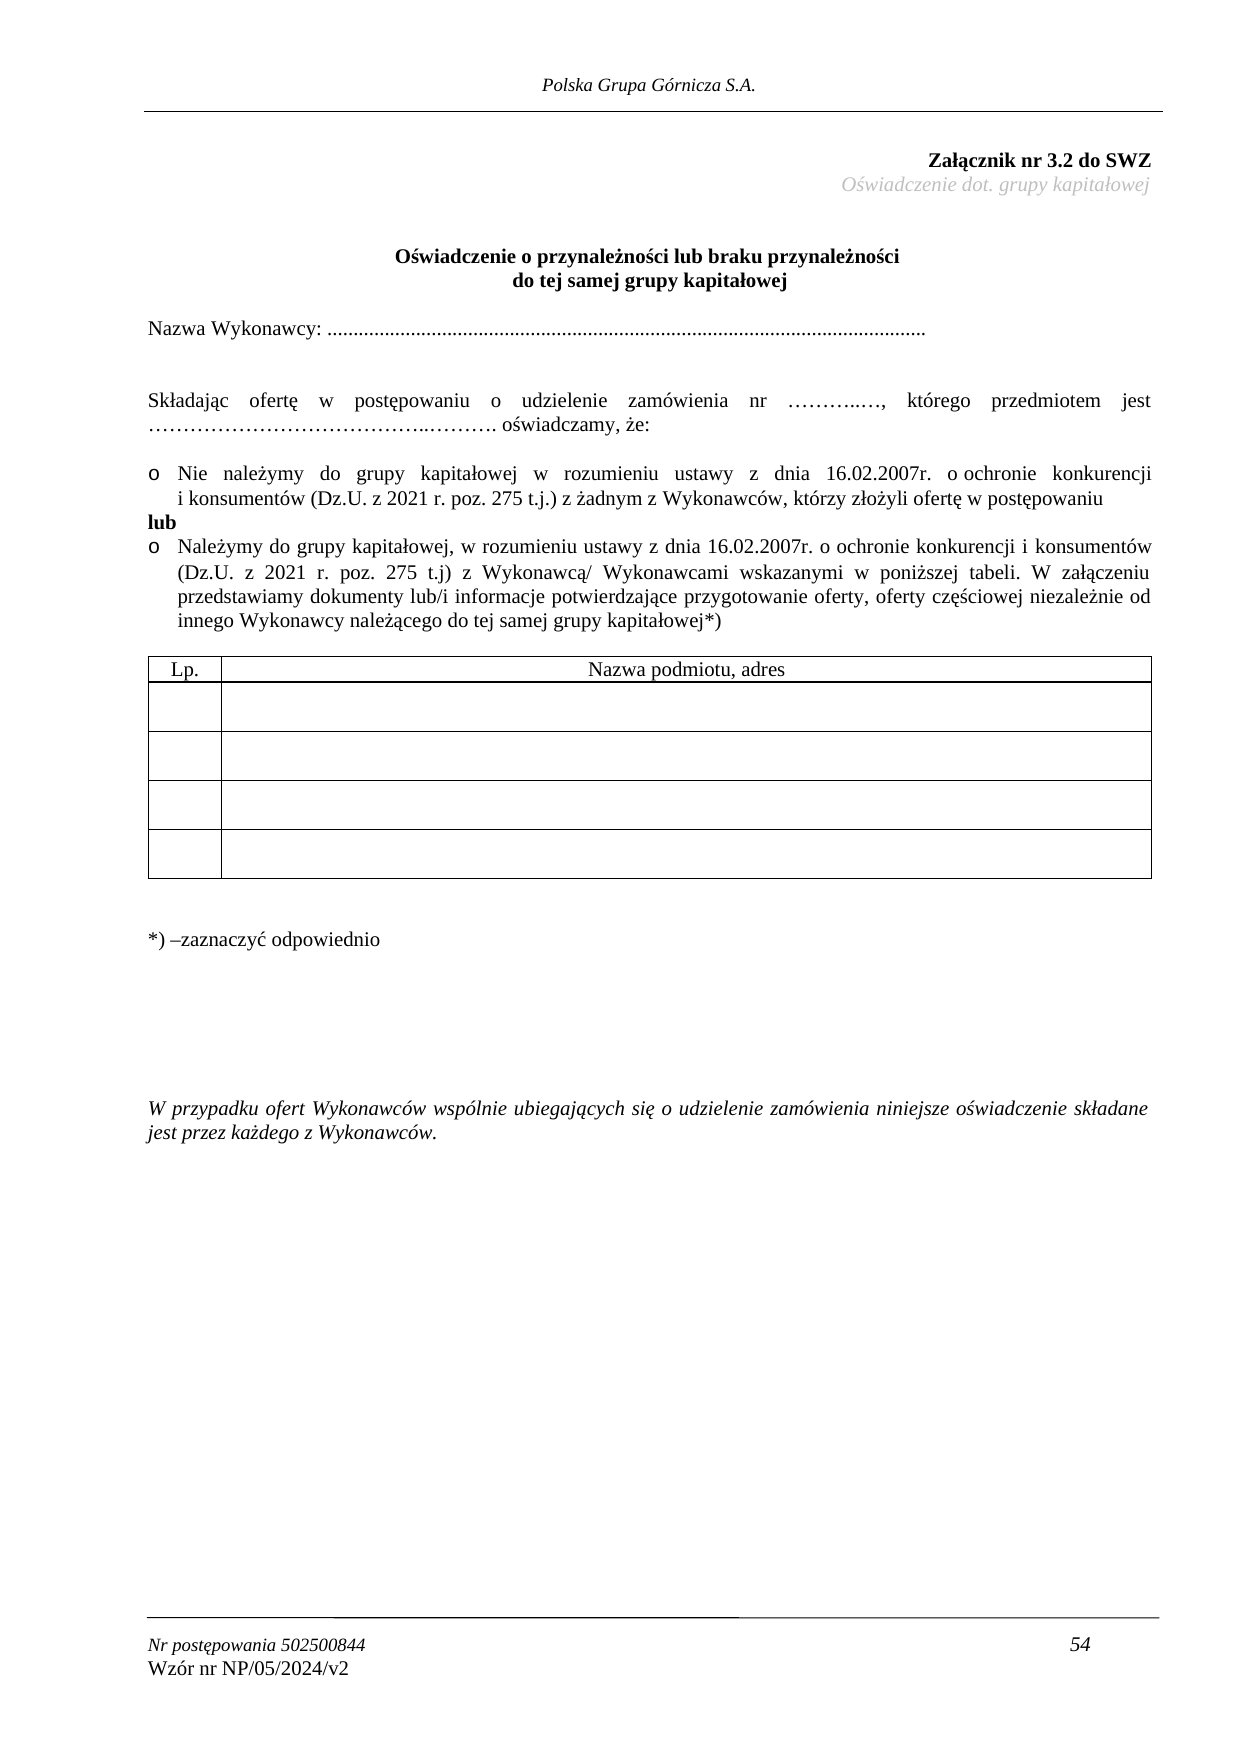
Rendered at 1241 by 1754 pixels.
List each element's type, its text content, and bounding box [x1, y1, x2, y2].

table_cell [222, 781, 1151, 829]
text W przypadku ofert Wykonawców wspólnie ubiegających się o udzielenie zamówienia niniejsze oświadczenie składane jest przez każdego z Wykonawców. [148, 1096, 1152, 1144]
list Należymy do grupy kapitałowej, w rozumieniu ustawy z dnia 16.02.2007r. o ochronie konkurencji i konsumentów (Dz.U. z 2021 r. poz. 275 t.j) z Wykonawcą/ Wykonawcami wskazanymi w poniższej tabeli. W załączeniu przedstawiamy dokumenty lub/i informacje potwierdzające przygotowanie oferty, oferty częściowej niezależnie od innego Wykonawcy należącego do tej samej grupy kapitałowej*) [148, 534, 1152, 632]
list Nie należymy do grupy kapitałowej w rozumieniu ustawy z dnia 16.02.2007r. o ochronie konkurencji i konsumentów (Dz.U. z 2021 r. poz. 275 t.j.) z żadnym z Wykonawców, którzy złożyli ofertę w postępowaniu [148, 460, 1152, 510]
text Składając ofertę w postępowaniu o udzielenie zamówienia nr ………..…, którego przedmiotem jest …………………………………..………. oświadczamy, że: [148, 388, 1152, 436]
table_cell [149, 683, 221, 731]
table_cell [149, 830, 221, 878]
table_cell [222, 830, 1151, 878]
text Załącznik nr 3.2 do SWZ Oświadczenie dot. grupy kapitałowej [148, 148, 1152, 196]
table_cell [149, 732, 221, 780]
text Nazwa Wykonawcy: ................................................................................................................... [148, 316, 1152, 340]
text Oświadczenie o przynależności lub braku przynależności do tej samej grupy kapitałowej [148, 244, 1152, 292]
text lub [148, 510, 1152, 534]
table_cell [222, 683, 1151, 731]
table_cell [149, 781, 221, 829]
table_header Nazwa podmiotu, adres [222, 657, 1151, 681]
text *) –zaznaczyć odpowiednio [148, 927, 1152, 951]
table_cell [222, 732, 1151, 780]
table_header Lp. [149, 657, 221, 681]
